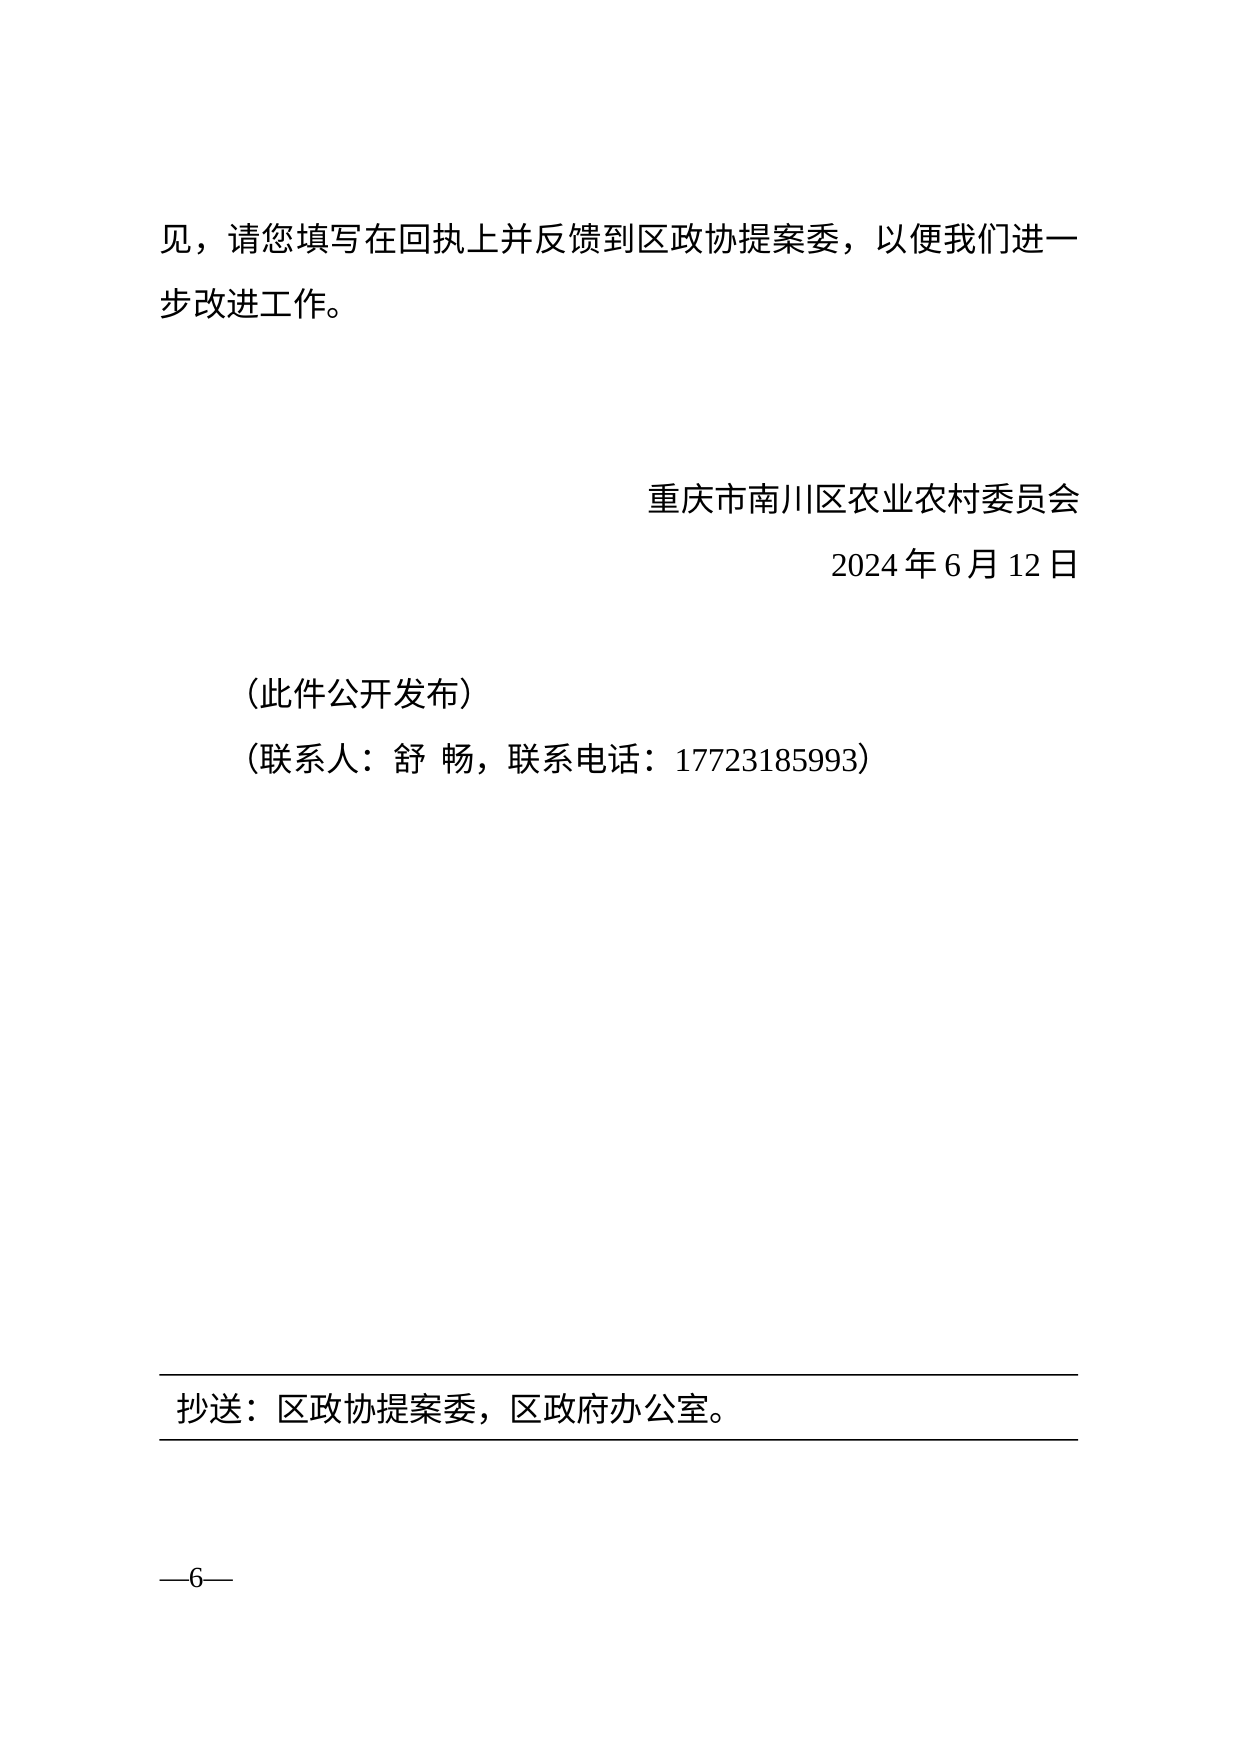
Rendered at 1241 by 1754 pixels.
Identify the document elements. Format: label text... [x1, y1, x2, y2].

text （此件公开发布） [159, 660, 1081, 725]
text 2024年6月12日 [159, 530, 1081, 595]
text 重庆市南川区农业农村委员会 [159, 465, 1081, 530]
text （联系人：舒 畅，联系电话：17723185993） [159, 725, 1081, 790]
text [159, 205, 1081, 335]
text 抄送：区政协提案委，区政府办公室。 [159, 1375, 1081, 1440]
